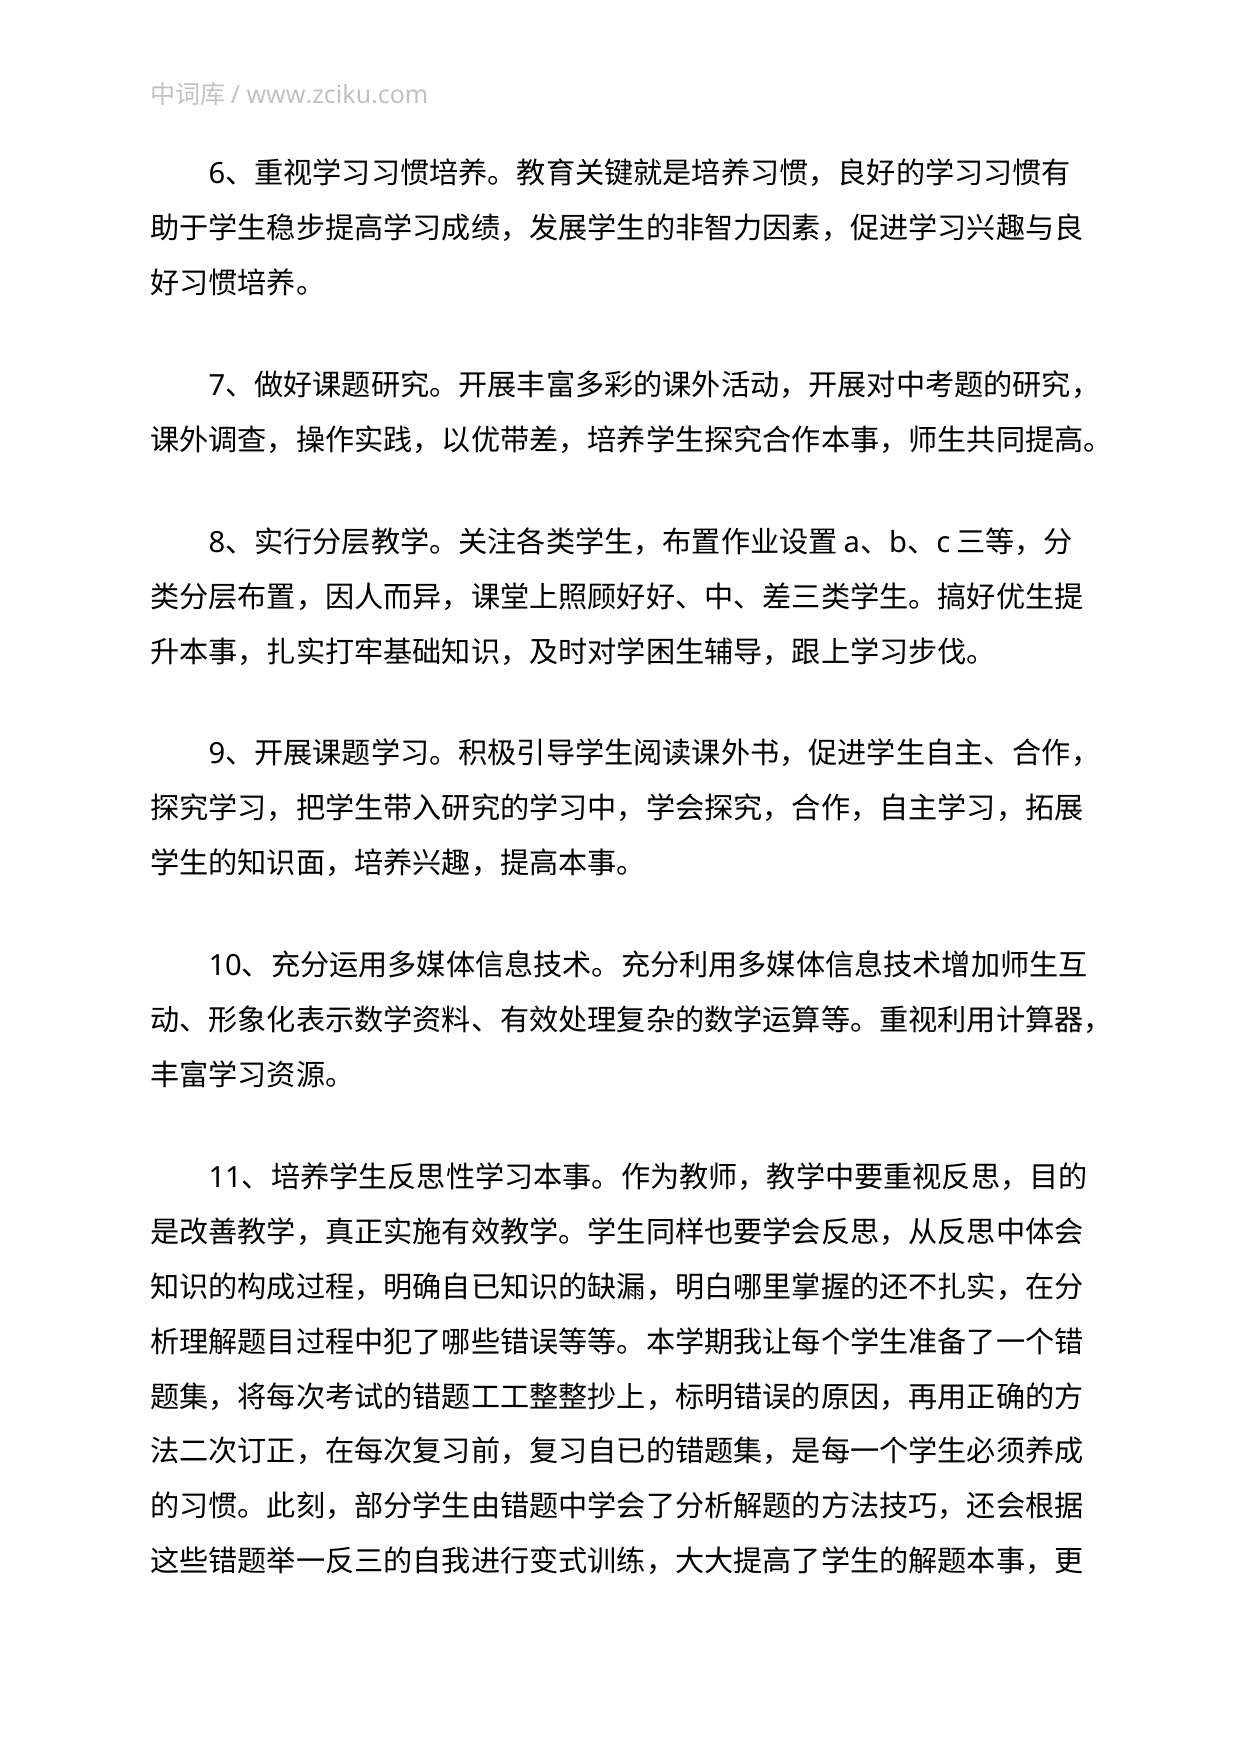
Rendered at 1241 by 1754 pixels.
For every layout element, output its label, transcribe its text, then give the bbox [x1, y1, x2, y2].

text 9、开展课题学习。积极引导学生阅读课外书，促进学生自主、合作，探究学习，把学生带入研究的学习中，学会探究，合作，自主学习，拓展学生的知识面，培养兴趣，提高本事。 [150, 730, 1090, 882]
text 10、充分运用多媒体信息技术。充分利用多媒体信息技术增加师生互动、形象化表示数学资料、有效处理复杂的数学运算等。重视利用计算器，丰富学习资源。 [150, 942, 1090, 1094]
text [150, 1153, 1090, 1580]
text 6、重视学习习惯培养。教育关键就是培养习惯，良好的学习习惯有助于学生稳步提高学习成绩，发展学生的非智力因素，促进学习兴趣与良好习惯培养。 [150, 150, 1090, 302]
text 8、实行分层教学。关注各类学生，布置作业设置a、b、c三等，分类分层布置，因人而异，课堂上照顾好好、中、差三类学生。搞好优生提升本事，扎实打牢基础知识，及时对学困生辅导，跟上学习步伐。 [150, 518, 1090, 671]
text 7、做好课题研究。开展丰富多彩的课外活动，开展对中考题的研究，课外调查，操作实践，以优带差，培养学生探究合作本事，师生共同提高。 [150, 362, 1090, 459]
